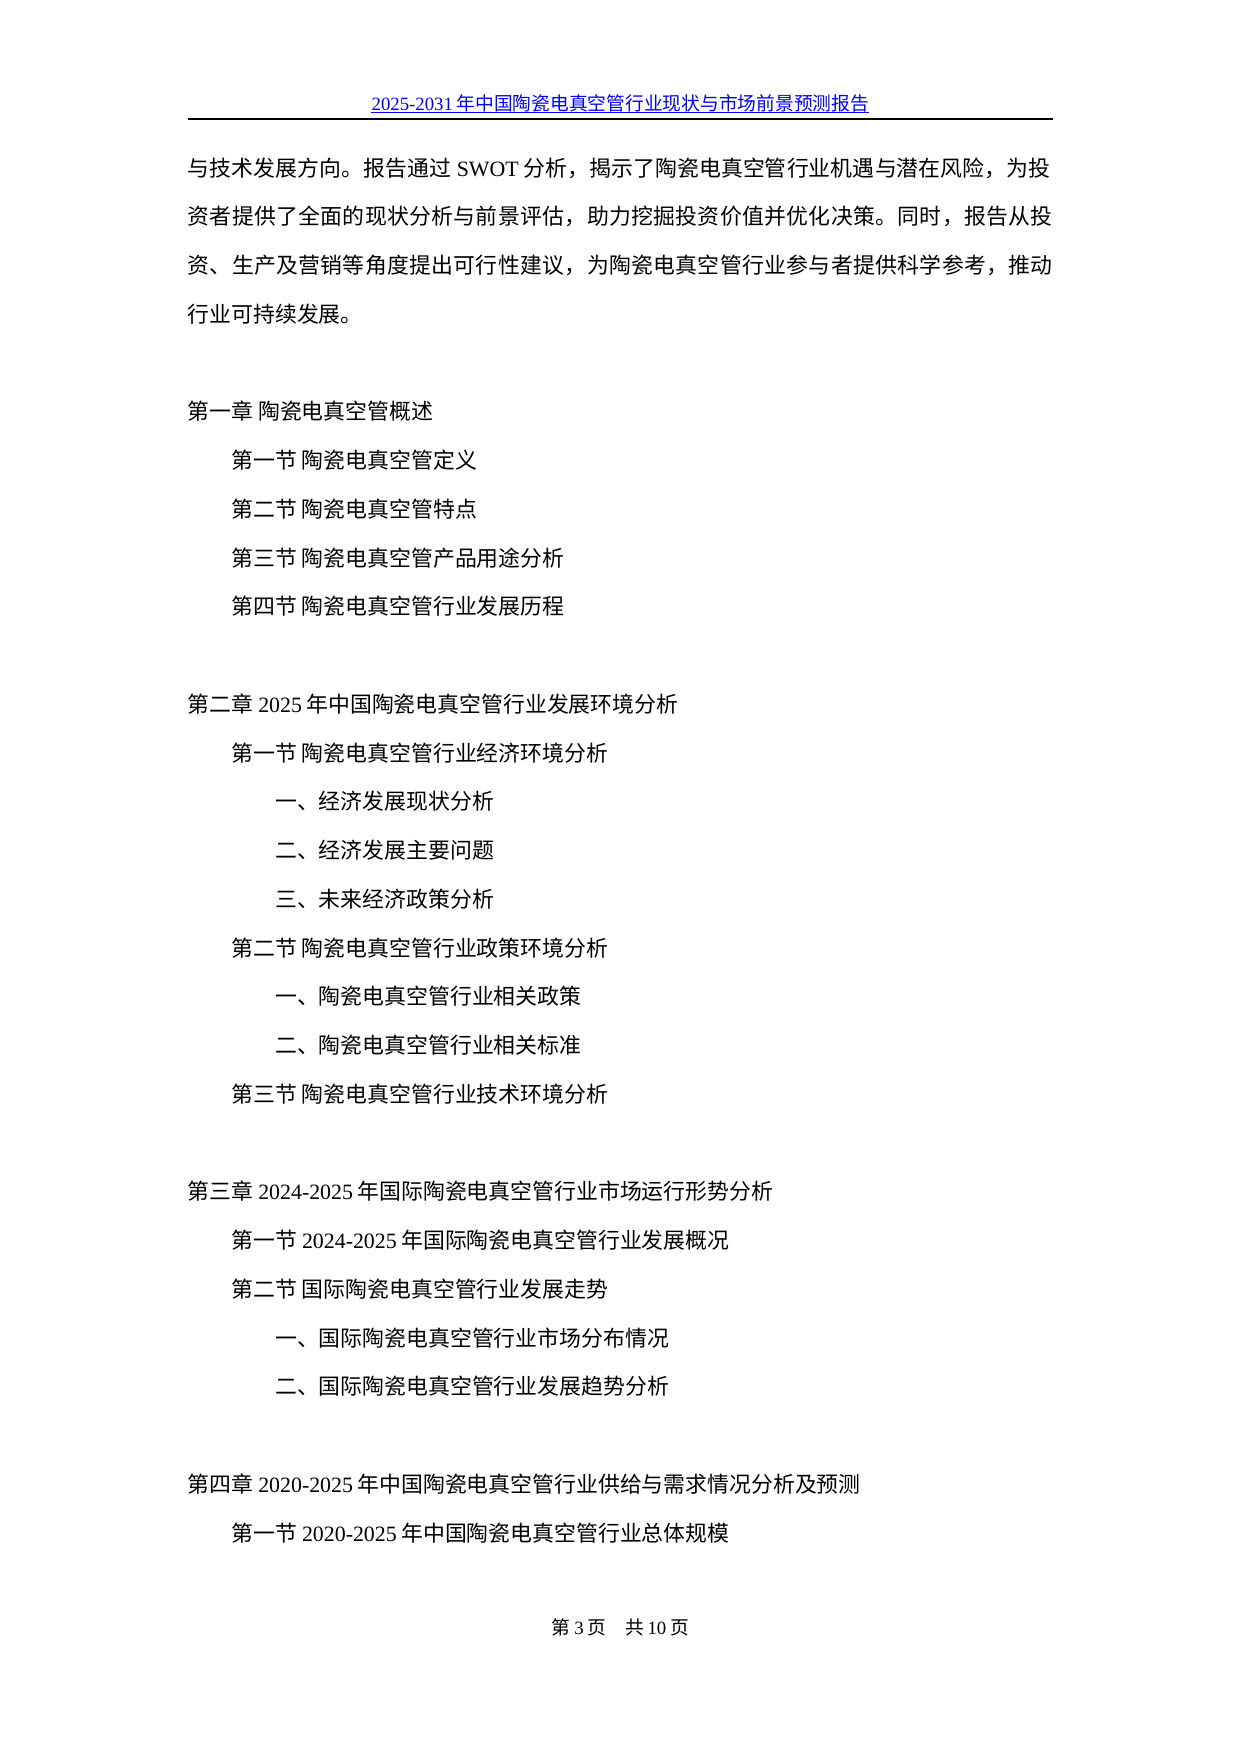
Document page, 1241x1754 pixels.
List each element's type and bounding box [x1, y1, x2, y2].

text [187, 150, 1053, 1548]
